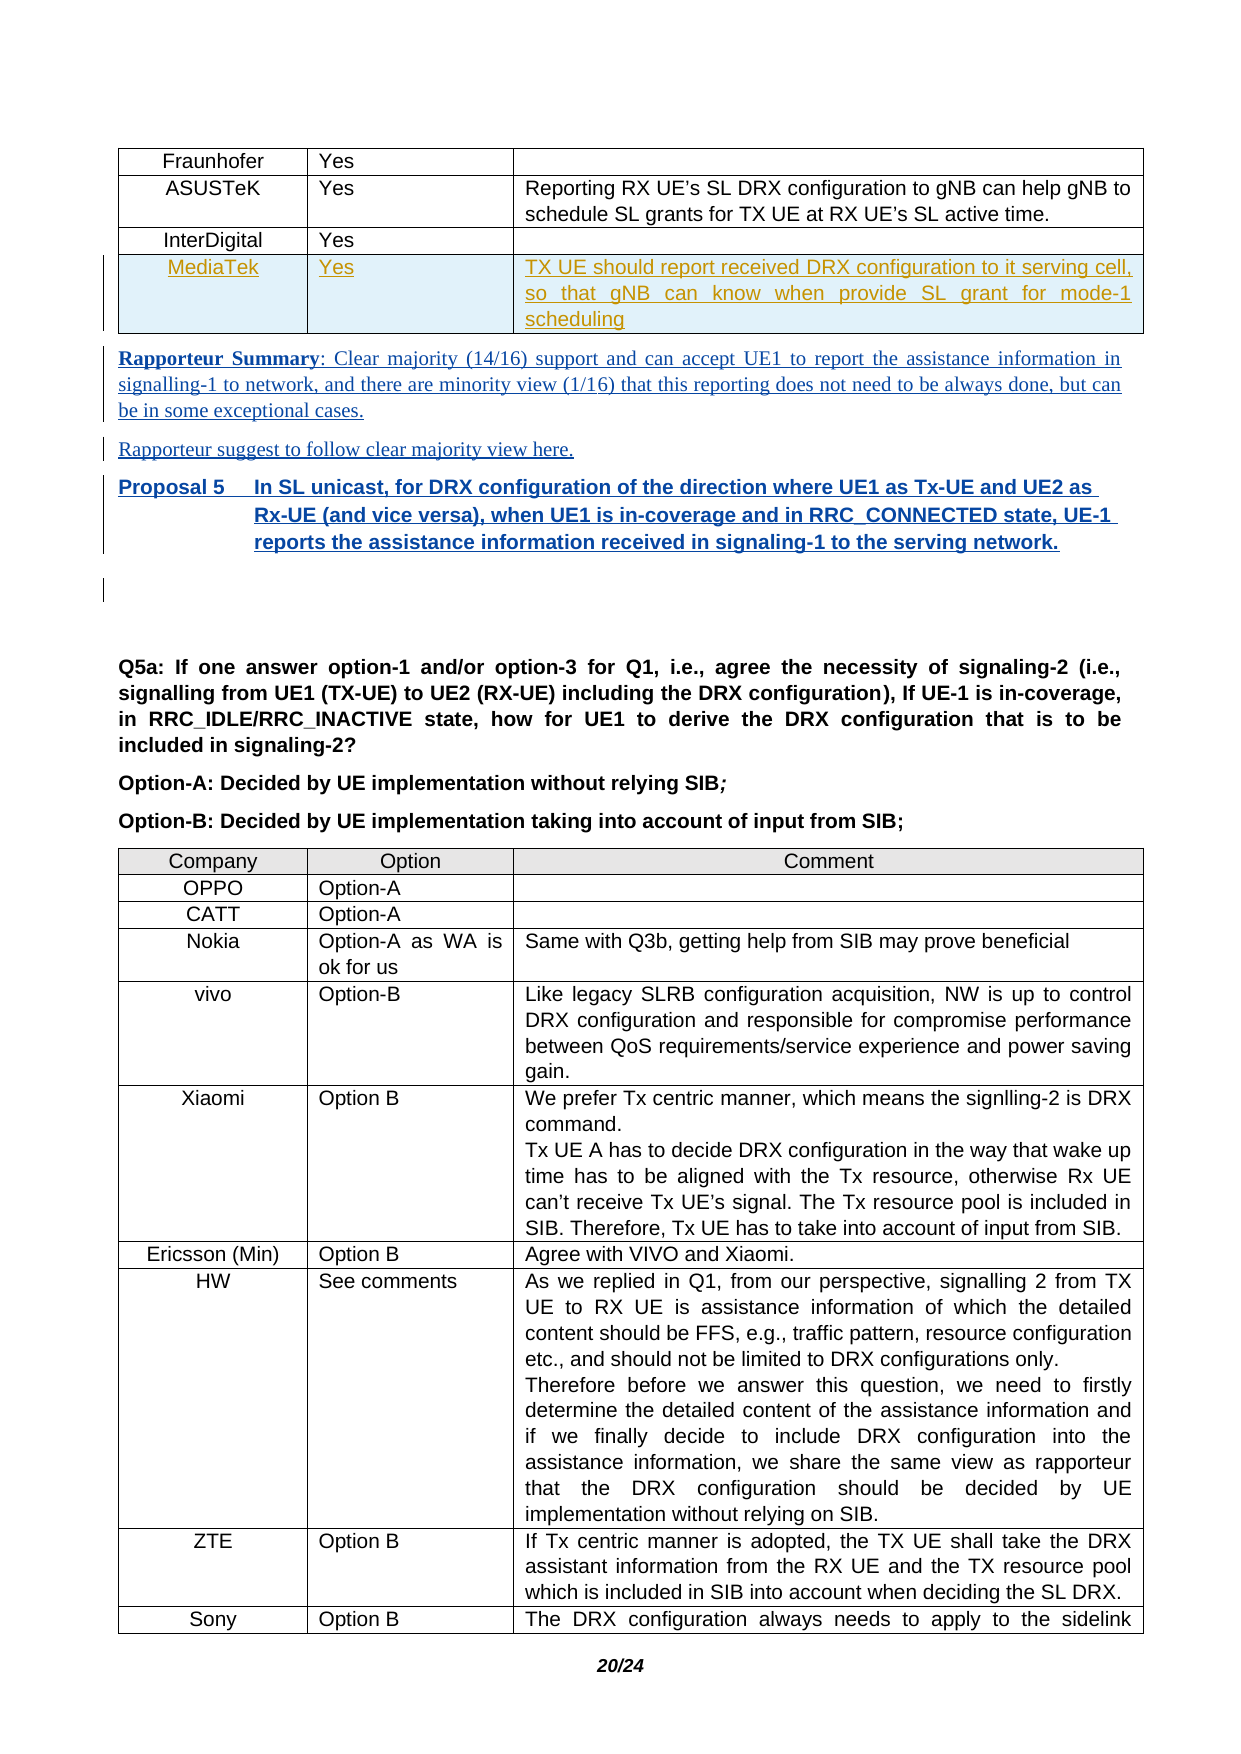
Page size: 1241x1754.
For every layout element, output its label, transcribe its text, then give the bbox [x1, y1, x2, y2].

table_cell As we replied in Q1, from our perspective, signalling 2 from TX UE to RX UE is assistance information of which the detailed content should be FFS, e.g., traffic pattern, resource configuration etc., and should not be limited to DRX configurations only. Therefore before we answer this question, we need to firstly determine the detailed content of the assistance information and if we finally decide to include DRX configuration into the assistance information, we share the same view as rapporteur that the DRX configuration should be decided by UE implementation without relying on SIB. [514, 1269, 1143, 1527]
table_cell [514, 1607, 1143, 1633]
table_cell Option-A [308, 875, 513, 901]
table_cell Option-A [308, 902, 513, 928]
table_header Option [308, 849, 513, 874]
table_header Comment [514, 849, 1143, 874]
table_cell We prefer Tx centric manner, which means the signlling-2 is DRX command. Tx UE A has to decide DRX configuration in the way that wake up time has to be aligned with the Tx resource, otherwise Rx UE can’t receive Tx UE’s signal. The Tx resource pool is included in SIB. Therefore, Tx UE has to take into account of input from SIB. [514, 1086, 1143, 1241]
table_cell Option-A as WA is ok for us [308, 929, 513, 981]
table_cell Xiaomi [119, 1086, 307, 1241]
table_cell Option B [308, 1086, 513, 1241]
table_cell [514, 228, 1143, 254]
table_header Company [119, 849, 307, 874]
table_cell Agree with VIVO and Xiaomi. [514, 1242, 1143, 1268]
table_cell Option B [308, 1607, 513, 1633]
table_cell Sony [119, 1607, 307, 1633]
table_cell InterDigital [119, 228, 307, 254]
text Option-A: Decided by UE implementation without relying SIB; [118, 771, 1122, 795]
table_cell Reporting RX UE’s SL DRX configuration to gNB can help gNB to schedule SL grants for TX UE at RX UE’s SL active time. [514, 176, 1143, 227]
table_cell If Tx centric manner is adopted, the TX UE shall take the DRX assistant information from the RX UE and the TX resource pool which is included in SIB into account when deciding the SL DRX. [514, 1529, 1143, 1606]
table_cell Ericsson (Min) [119, 1242, 307, 1268]
table_cell Yes [308, 176, 513, 227]
table_cell Nokia [119, 929, 307, 981]
table_cell [514, 902, 1143, 928]
table_cell HW [119, 1269, 307, 1527]
table_cell ZTE [119, 1529, 307, 1606]
table_cell OPPO [119, 875, 307, 901]
table_cell Like legacy SLRB configuration acquisition, NW is up to control DRX configuration and responsible for compromise performance between QoS requirements/service experience and power saving gain. [514, 982, 1143, 1085]
table_cell Yes [308, 228, 513, 254]
table_cell Option-B [308, 982, 513, 1085]
table_cell CATT [119, 902, 307, 928]
table_cell ASUSTeK [119, 176, 307, 227]
table_cell Same with Q3b, getting help from SIB may prove beneficial [514, 929, 1143, 981]
table_cell Fraunhofer [119, 149, 307, 174]
text Option-B: Decided by UE implementation taking into account of input from SIB; [118, 809, 1122, 833]
table_cell Option B [308, 1242, 513, 1268]
table_cell See comments [308, 1269, 513, 1527]
table_cell [514, 149, 1143, 174]
table_cell [514, 875, 1143, 901]
table_cell vivo [119, 982, 307, 1085]
table_cell Yes [308, 149, 513, 174]
table_cell Option B [308, 1529, 513, 1606]
text Q5a: If one answer option-1 and/or option-3 for Q1, i.e., agree the necessity of signaling-2 (i.e., signalling from UE1 (TX-UE) to UE2 (RX-UE) including the DRX configuration), If UE-1 is in-coverage, in RRC_IDLE/RRC_INACTIVE state, how for UE1 to derive the DRX configuration that is to be included in signaling-2? [118, 655, 1122, 756]
